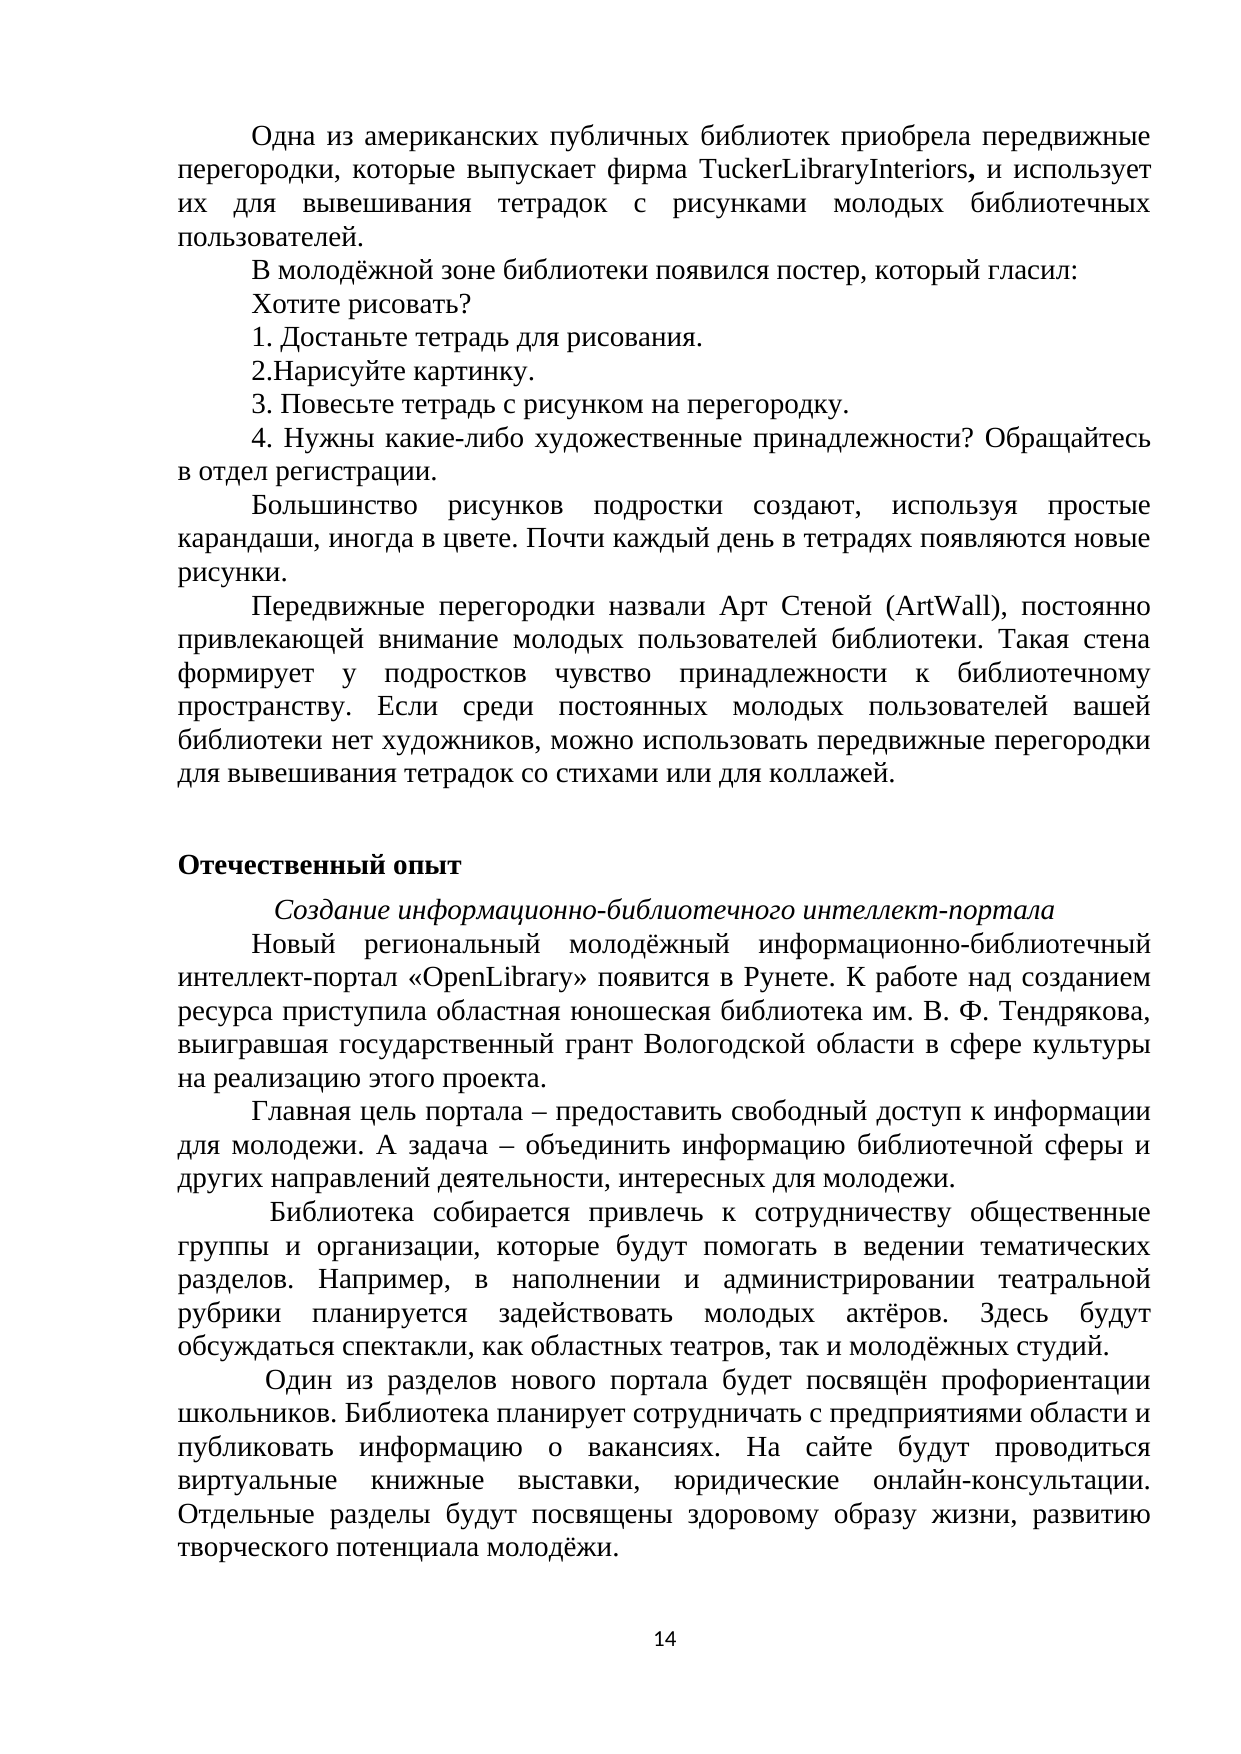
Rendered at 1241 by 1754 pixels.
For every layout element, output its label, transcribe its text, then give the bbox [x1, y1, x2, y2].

text 1. Достаньте тетрадь для рисования. [177, 319, 1152, 353]
text 2.Нарисуйте картинку. [177, 353, 1152, 386]
text Большинство рисунков подростки создают, используя простые карандаши, иногда в цвете. Почти каждый день в тетрадях появляются новые рисунки. [177, 487, 1152, 588]
text Новый региональный молодёжный информационно-библиотечный интеллект-портал «OpenLibrary» появится в Рунете. К работе над созданием ресурса приступила областная юношеская библиотека им. В. Ф. Тендрякова, выигравшая государственный грант Вологодской области в сфере культуры на реализацию этого проекта. [177, 926, 1152, 1093]
text 4. Нужны какие-либо художественные принадлежности? Обращайтесь в отдел регистрации. [177, 420, 1152, 487]
text 3. Повесьте тетрадь с рисунком на перегородку. [177, 386, 1152, 420]
text Библиотека собирается привлечь к сотрудничеству общественные группы и организации, которые будут помогать в ведении тематических разделов. Например, в наполнении и администрировании театральной рубрики планируется задействовать молодых актёров. Здесь будут обсуждаться спектакли, как областных театров, так и молодёжных студий. [177, 1194, 1152, 1362]
text Один из разделов нового портала будет посвящён профориентации школьников. Библиотека планирует сотрудничать с предприятиями области и публиковать информацию о вакансиях. На сайте будут проводиться виртуальные книжные выставки, юридические онлайн-консультации. Отдельные разделы будут посвящены здоровому образу жизни, развитию творческого потенциала молодёжи. [177, 1362, 1152, 1563]
text Хотите рисовать? [177, 286, 1152, 319]
text Одна из американских публичных библиотек приобрела передвижные перегородки, которые выпускает фирма TuckerLibraryInteriors, и использует их для вывешивания тетрадок с рисунками молодых библиотечных пользователей. [177, 118, 1152, 252]
text Передвижные перегородки назвали Арт Стеной (ArtWall), постоянно привлекающей внимание молодых пользователей библиотеки. Такая стена формирует у подростков чувство принадлежности к библиотечному пространству. Если среди постоянных молодых пользователей вашей библиотеки нет художников, можно использовать передвижные перегородки для вывешивания тетрадок со стихами или для коллажей. [177, 588, 1152, 789]
text Главная цель портала – предоставить свободный доступ к информации для молодежи. А задача – объединить информацию библиотечной сферы и других направлений деятельности, интересных для молодежи. [177, 1093, 1152, 1194]
text Создание информационно-библиотечного интеллект-портала [177, 892, 1152, 926]
text В молодёжной зоне библиотеки появился постер, который гласил: [177, 252, 1152, 286]
subtitle Отечественный опыт [177, 847, 1152, 881]
